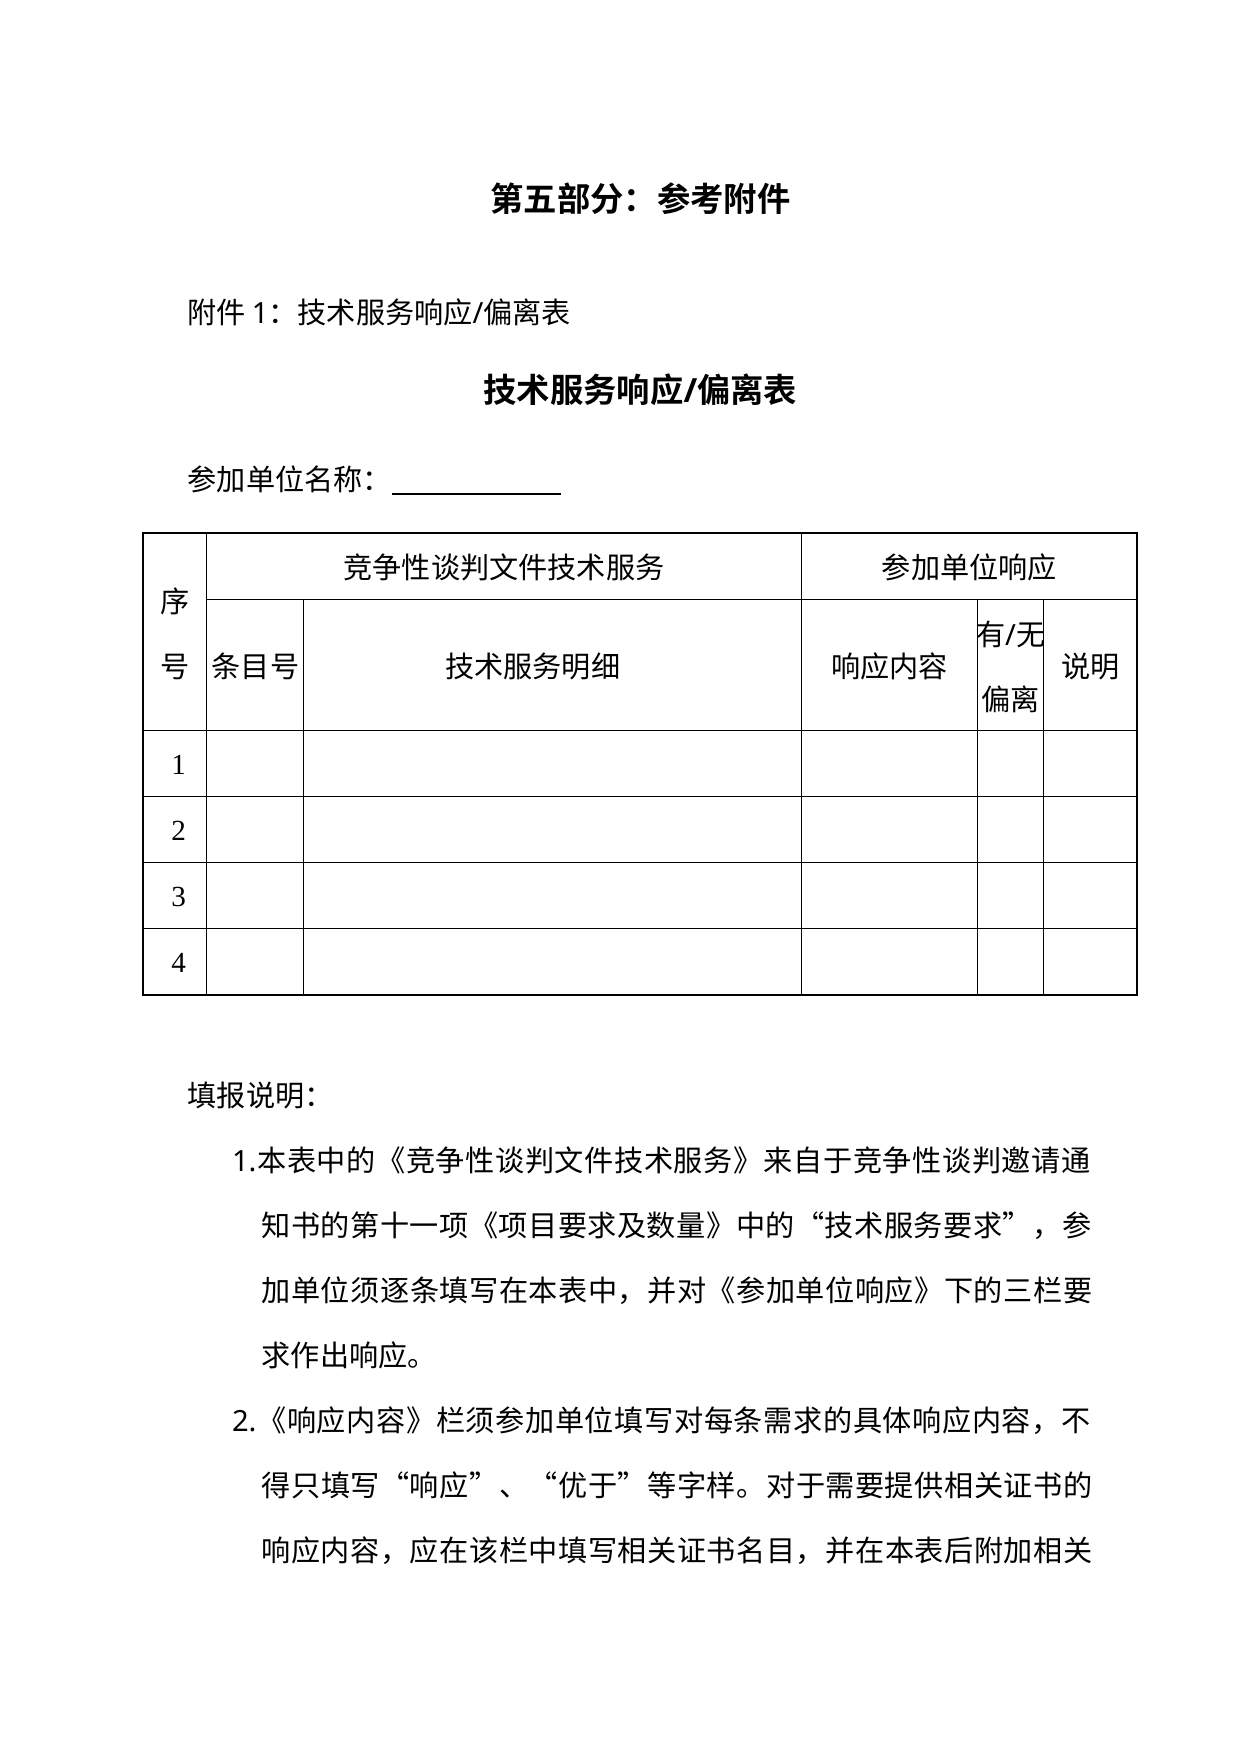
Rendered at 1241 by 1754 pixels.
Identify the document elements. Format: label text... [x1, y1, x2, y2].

table_cell [978, 731, 1043, 796]
table_cell [1044, 797, 1136, 862]
table_cell [1044, 731, 1136, 796]
table_cell [304, 929, 801, 994]
text 第五部分：参考附件 [187, 164, 1093, 229]
table_cell [207, 731, 303, 796]
table_cell [207, 797, 303, 862]
table_cell [304, 731, 801, 796]
table_cell [144, 797, 206, 862]
table_cell [304, 797, 801, 862]
table_cell 技术服务明细 [304, 600, 801, 730]
text 填报说明： [187, 1061, 1093, 1126]
table_cell [207, 863, 303, 928]
text 技术服务响应/偏离表 [187, 356, 1093, 421]
table_header 参加单位响应 [802, 534, 1136, 599]
table_cell [978, 929, 1043, 994]
table_header 序号 [144, 534, 206, 730]
text 参加单位名称： [187, 446, 1093, 511]
table_cell [144, 863, 206, 928]
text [232, 1386, 1093, 1581]
table_cell 说明 [1044, 600, 1136, 730]
table_cell [304, 863, 801, 928]
table_cell [1044, 929, 1136, 994]
table_cell [978, 863, 1043, 928]
table_cell 响应内容 [802, 600, 977, 730]
text 1.本表中的《竞争性谈判文件技术服务》来自于竞争性谈判邀请通知书的第十一项《项目要求及数量》中的“技术服务要求”，参加单位须逐条填写在本表中，并对《参加单位响应》下的三栏要求作出响应。 [232, 1126, 1093, 1386]
table_cell [978, 797, 1043, 862]
text 附件1：技术服务响应/偏离表 [187, 278, 1093, 343]
table_cell [802, 731, 977, 796]
table_cell [1044, 863, 1136, 928]
table_cell 条目号 [207, 600, 303, 730]
table_cell [144, 929, 206, 994]
table_cell [802, 929, 977, 994]
table_cell 有/无 偏离 [978, 600, 1043, 730]
table_cell [207, 929, 303, 994]
table_cell [802, 797, 977, 862]
table_cell [802, 863, 977, 928]
table_cell [144, 731, 206, 796]
table_header 竞争性谈判文件技术服务 [207, 534, 801, 599]
